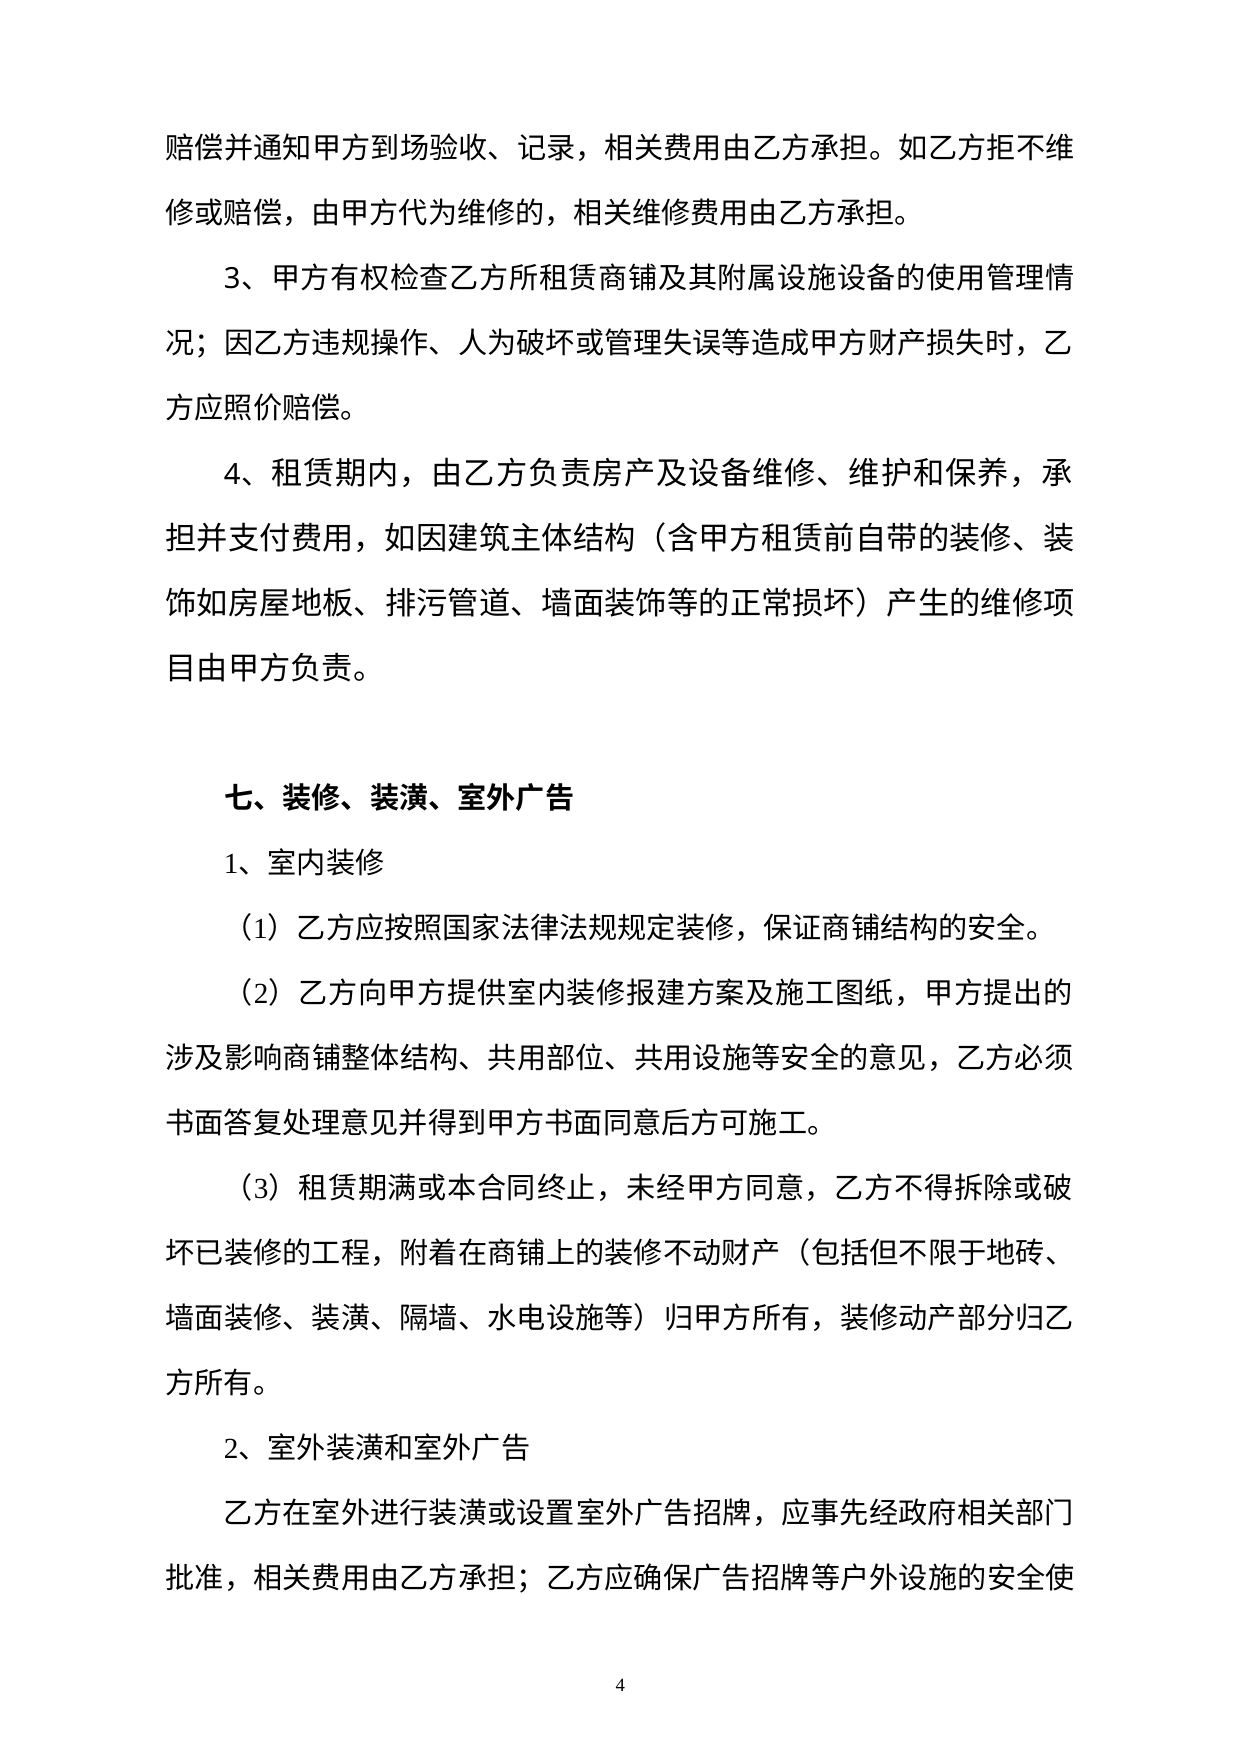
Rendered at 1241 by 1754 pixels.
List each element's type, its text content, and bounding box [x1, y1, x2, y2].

text 七、装修、装潢、室外广告 [165, 763, 1075, 828]
text （1）乙方应按照国家法律法规规定装修，保证商铺结构的安全。 [165, 893, 1075, 958]
text 2、室外装潢和室外广告 [165, 1413, 1075, 1478]
text 3、甲方有权检查乙方所租赁商铺及其附属设施设备的使用管理情况；因乙方违规操作、人为破坏或管理失误等造成甲方财产损失时，乙方应照价赔偿。 [165, 243, 1075, 438]
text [165, 113, 1075, 243]
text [165, 1478, 1075, 1608]
text （3）租赁期满或本合同终止，未经甲方同意，乙方不得拆除或破坏已装修的工程，附着在商铺上的装修不动财产（包括但不限于地砖、墙面装修、装潢、隔墙、水电设施等）归甲方所有，装修动产部分归乙方所有。 [165, 1153, 1075, 1413]
text 4、租赁期内，由乙方负责房产及设备维修、维护和保养，承担并支付费用，如因建筑主体结构（含甲方租赁前自带的装修、装饰如房屋地板、排污管道、墙面装饰等的正常损坏）产生的维修项目由甲方负责。 [165, 438, 1075, 698]
text （2）乙方向甲方提供室内装修报建方案及施工图纸，甲方提出的涉及影响商铺整体结构、共用部位、共用设施等安全的意见，乙方必须书面答复处理意见并得到甲方书面同意后方可施工。 [165, 958, 1075, 1153]
text 1、室内装修 [165, 828, 1075, 893]
